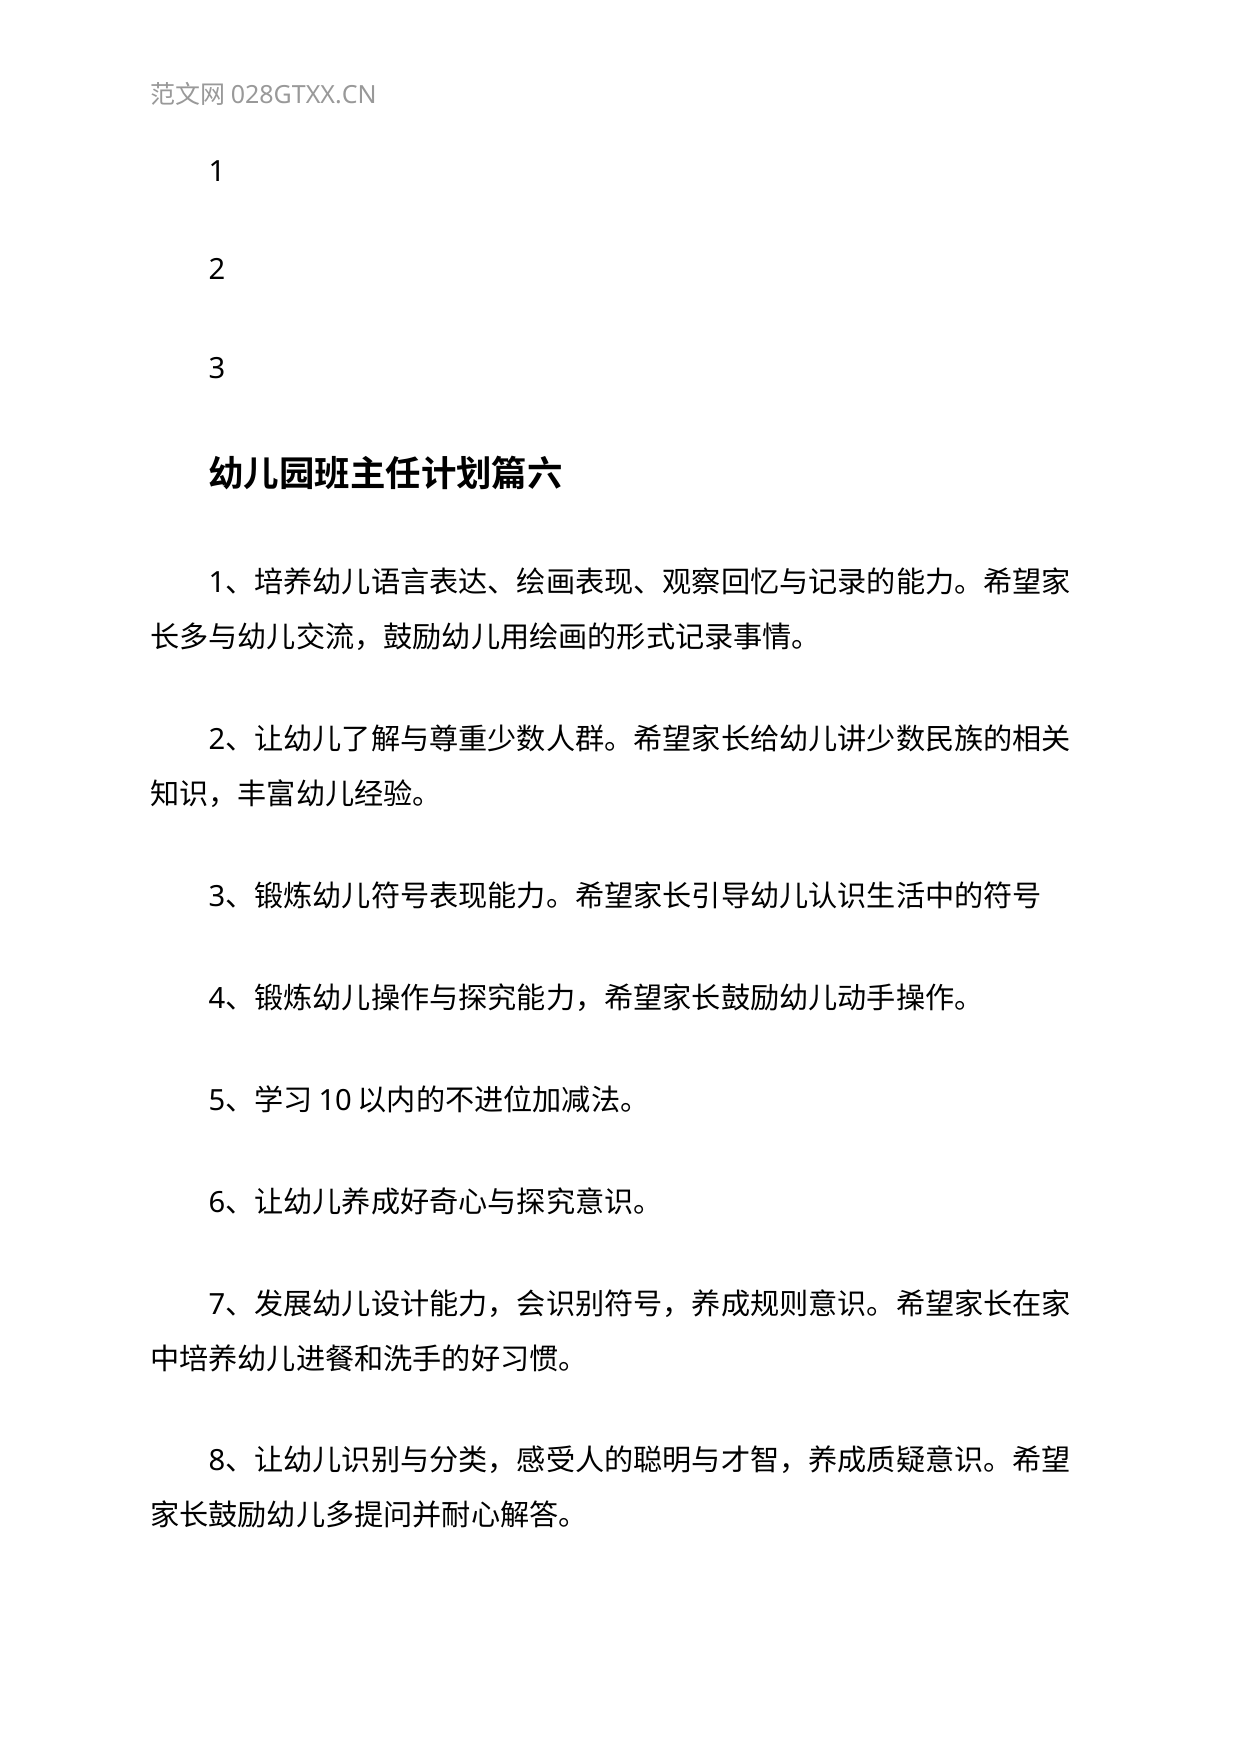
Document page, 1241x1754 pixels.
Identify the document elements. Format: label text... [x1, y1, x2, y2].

text 1、培养幼儿语言表达、绘画表现、观察回忆与记录的能力。希望家长多与幼儿交流，鼓励幼儿用绘画的形式记录事情。 [150, 559, 1090, 656]
text 5、学习10以内的不进位加减法。 [150, 1076, 1090, 1119]
text 幼儿园班主任计划篇六 [150, 445, 1090, 497]
text 7、发展幼儿设计能力，会识别符号，养成规则意识。希望家长在家中培养幼儿进餐和洗手的好习惯。 [150, 1280, 1090, 1377]
text 6、让幼儿养成好奇心与探究意识。 [150, 1178, 1090, 1221]
text 4、锻炼幼儿操作与探究能力，希望家长鼓励幼儿动手操作。 [150, 974, 1090, 1017]
text 3、锻炼幼儿符号表现能力。希望家长引导幼儿认识生活中的符号 [150, 872, 1090, 915]
text 1 [150, 150, 1090, 190]
text 2、让幼儿了解与尊重少数人群。希望家长给幼儿讲少数民族的相关知识，丰富幼儿经验。 [150, 716, 1090, 813]
text 2 [150, 248, 1090, 288]
text 8、让幼儿识别与分类，感受人的聪明与才智，养成质疑意识。希望家长鼓励幼儿多提问并耐心解答。 [150, 1437, 1090, 1534]
text 3 [150, 347, 1090, 387]
